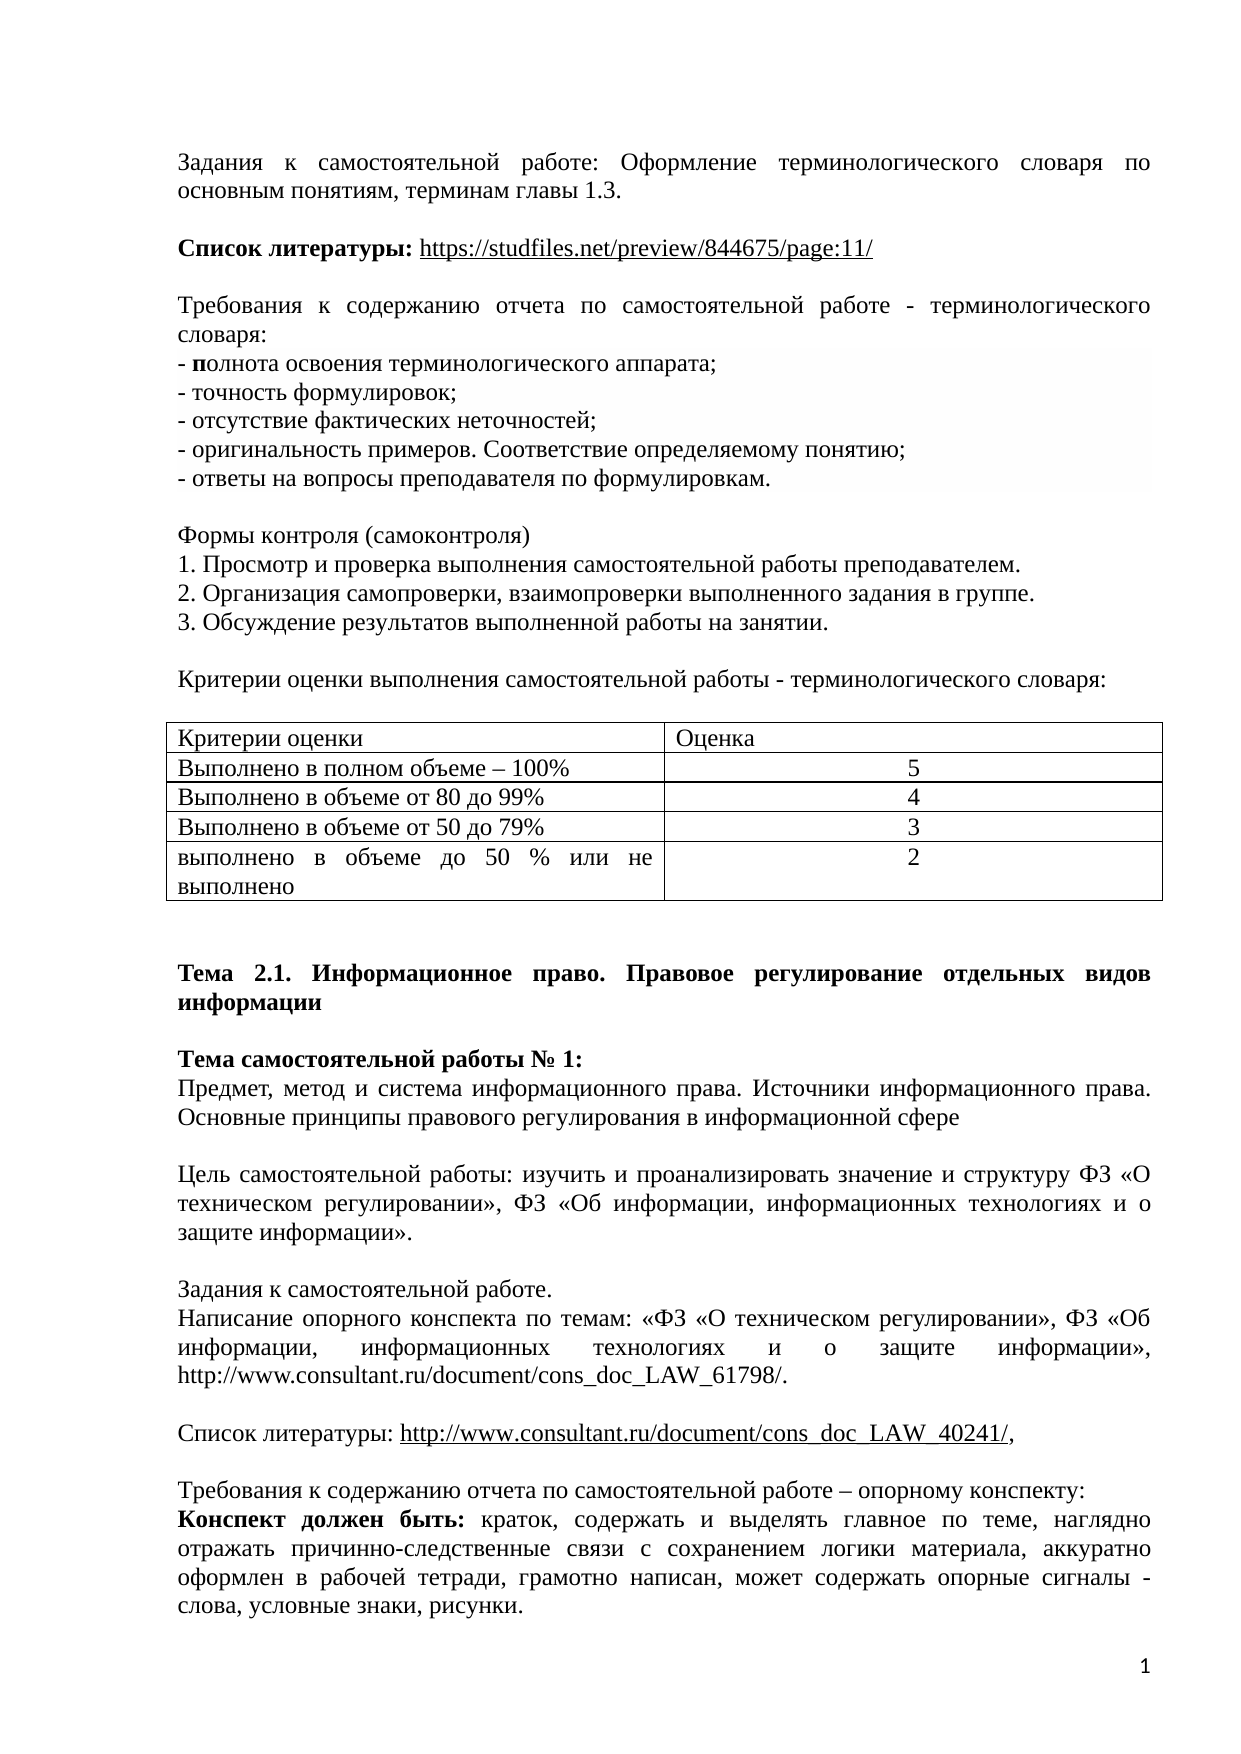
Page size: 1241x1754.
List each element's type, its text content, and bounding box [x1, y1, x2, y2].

table_cell выполнено в объеме до 50 % или не выполнено [167, 842, 664, 899]
table_cell 3 [665, 812, 1162, 841]
table_cell Выполнено в полном объеме – 100% [167, 753, 664, 781]
table_cell 5 [665, 753, 1162, 781]
text 1. Просмотр и проверка выполнения самостоятельной работы преподавателем. [177, 549, 1152, 578]
table_header Оценка [665, 723, 1162, 752]
text Тема самостоятельной работы № 1: [177, 1044, 1152, 1073]
list Требования к содержанию отчета по самостоятельной работе – опорному конспекту: [177, 1476, 1152, 1504]
table_cell Выполнено в объеме от 50 до 79% [167, 812, 664, 841]
list Список литературы: http://www.consultant.ru/document/cons_doc_LAW_40241/, [177, 1418, 1152, 1447]
text Тема 2.1. Информационное право. Правовое регулирование отдельных видов информации [177, 958, 1152, 1016]
text Задания к самостоятельной работе: Оформление терминологического словаря по основным понятиям, терминам главы 1.3. [177, 147, 1152, 204]
text - отсутствие фактических неточностей; [177, 406, 1152, 434]
text - точность формулировок; [177, 377, 1152, 406]
table_cell Выполнено в объеме от 80 до 99% [167, 783, 664, 811]
text Формы контроля (самоконтроля) [177, 521, 1152, 549]
text - полнота освоения терминологического аппарата; [177, 348, 1152, 377]
table_cell 2 [665, 842, 1162, 899]
table_header Критерии оценки [167, 723, 664, 752]
text Написание опорного конспекта по темам: «ФЗ «О техническом регулировании», ФЗ «Об информации, информационных технологиях и о защите информации», http://www.consultant.ru/document/cons_doc_LAW_61798/. [177, 1303, 1152, 1389]
text Требования к содержанию отчета по самостоятельной работе - терминологического словаря: [177, 291, 1152, 348]
text 3. Обсуждение результатов выполненной работы на занятии. [177, 607, 1152, 636]
text 2. Организация самопроверки, взаимопроверки выполненного задания в группе. [177, 578, 1152, 607]
text Критерии оценки выполнения самостоятельной работы - терминологического словаря: [177, 664, 1152, 693]
text Задания к самостоятельной работе. [177, 1274, 1152, 1303]
text Конспект должен быть: краток, содержать и выделять главное по теме, наглядно отражать причинно-следственные связи с сохранением логики материала, аккуратно оформлен в рабочей тетради, грамотно написан, может содержать опорные сигналы - слова, условные знаки, рисунки. [177, 1504, 1152, 1619]
table_cell 4 [665, 783, 1162, 811]
text Цель самостоятельной работы: изучить и проанализировать значение и структуру ФЗ «О техническом регулировании», ФЗ «Об информации, информационных технологиях и о защите информации». [177, 1159, 1152, 1246]
text Предмет, метод и система информационного права. Источники информационного права. Основные принципы правового регулирования в информационной сфере [177, 1073, 1152, 1131]
text - ответы на вопросы преподавателя по формулировкам. [177, 463, 1152, 492]
text Список литературы: https://studfiles.net/preview/844675/page:11/ [177, 233, 1152, 262]
text - оригинальность примеров. Соответствие определяемому понятию; [177, 434, 1152, 463]
